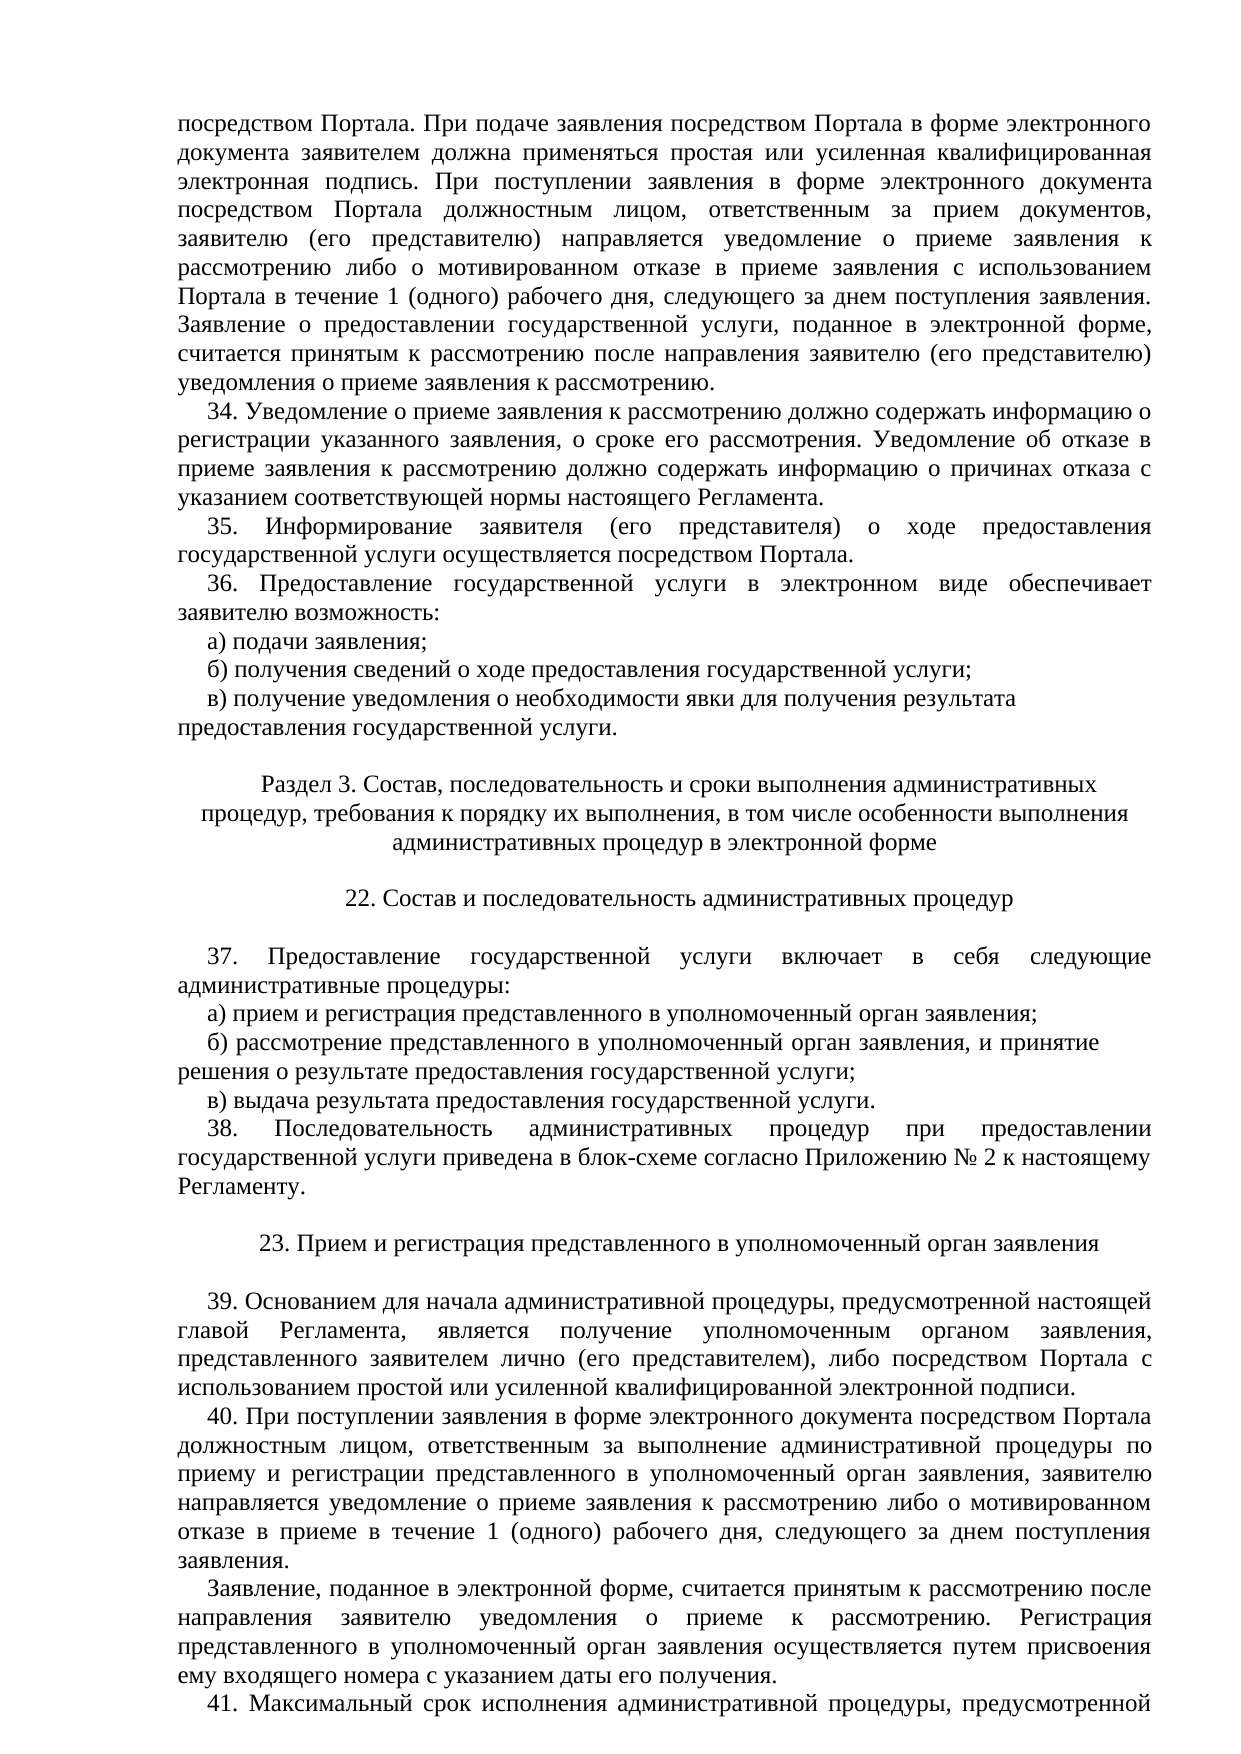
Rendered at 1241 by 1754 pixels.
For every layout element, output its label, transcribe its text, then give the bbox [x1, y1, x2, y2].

text а) прием и регистрация представленного в уполномоченный орган заявления; [207, 998, 1163, 1027]
text в) получение уведомления о необходимости явки для получения результата предоставления государственной услуги. [177, 683, 1151, 741]
text 23. Прием и регистрация представленного в уполномоченный орган заявления [259, 1228, 1163, 1257]
text Заявление, поданное в электронной форме, считается принятым к рассмотрению после направления заявителю уведомления о приеме к рассмотрению. Регистрация представленного в уполномоченный орган заявления осуществляется путем присвоения ему входящего номера с указанием даты его получения. [177, 1573, 1152, 1688]
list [177, 108, 1152, 396]
text б) рассмотрение представленного в уполномоченный орган заявления, и принятие решения о результате предоставления государственной услуги; [177, 1027, 1124, 1085]
text б) получения сведений о ходе предоставления государственной услуги; [207, 654, 1163, 683]
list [177, 1688, 1152, 1717]
text в) выдача результата предоставления государственной услуги. [207, 1085, 1163, 1113]
list Последовательность административных процедур при предоставлении государственной услуги приведена в блок-схеме согласно Приложению № 2 к настоящему Регламенту. [177, 1113, 1152, 1200]
text 22. Состав и последовательность административных процедур [345, 883, 1163, 912]
list Уведомление о приеме заявления к рассмотрению должно содержать информацию о регистрации указанного заявления, о сроке его рассмотрения. Уведомление об отказе в приеме заявления к рассмотрению должно содержать информацию о причинах отказа с указанием соответствующей нормы настоящего Регламента. [177, 396, 1152, 511]
list Информирование заявителя (его представителя) о ходе предоставления государственной услуги осуществляется посредством Портала. [177, 511, 1152, 568]
list Предоставление государственной услуги включает в себя следующие административные процедуры: [177, 941, 1151, 998]
list При поступлении заявления в форме электронного документа посредством Портала должностным лицом, ответственным за выполнение административной процедуры по приему и регистрации представленного в уполномоченный орган заявления, заявителю направляется уведомление о приеме заявления к рассмотрению либо о мотивированном отказе в приеме в течение 1 (одного) рабочего дня, следующего за днем поступления заявления. [177, 1401, 1152, 1573]
text административных процедур в электронной форме [392, 827, 1163, 856]
list Основанием для начала административной процедуры, предусмотренной настоящей главой Регламента, является получение уполномоченным органом заявления, представленного заявителем лично (его представителем), либо посредством Портала с использованием простой или усиленной квалифицированной электронной подписи. [177, 1286, 1152, 1401]
list Предоставление государственной услуги в электронном виде обеспечивает заявителю возможность: [177, 568, 1152, 626]
text Раздел 3. Состав, последовательность и сроки выполнения административных процедур, требования к порядку их выполнения, в том числе особенности выполнения [201, 769, 1163, 827]
text а) подачи заявления; [207, 626, 1163, 654]
